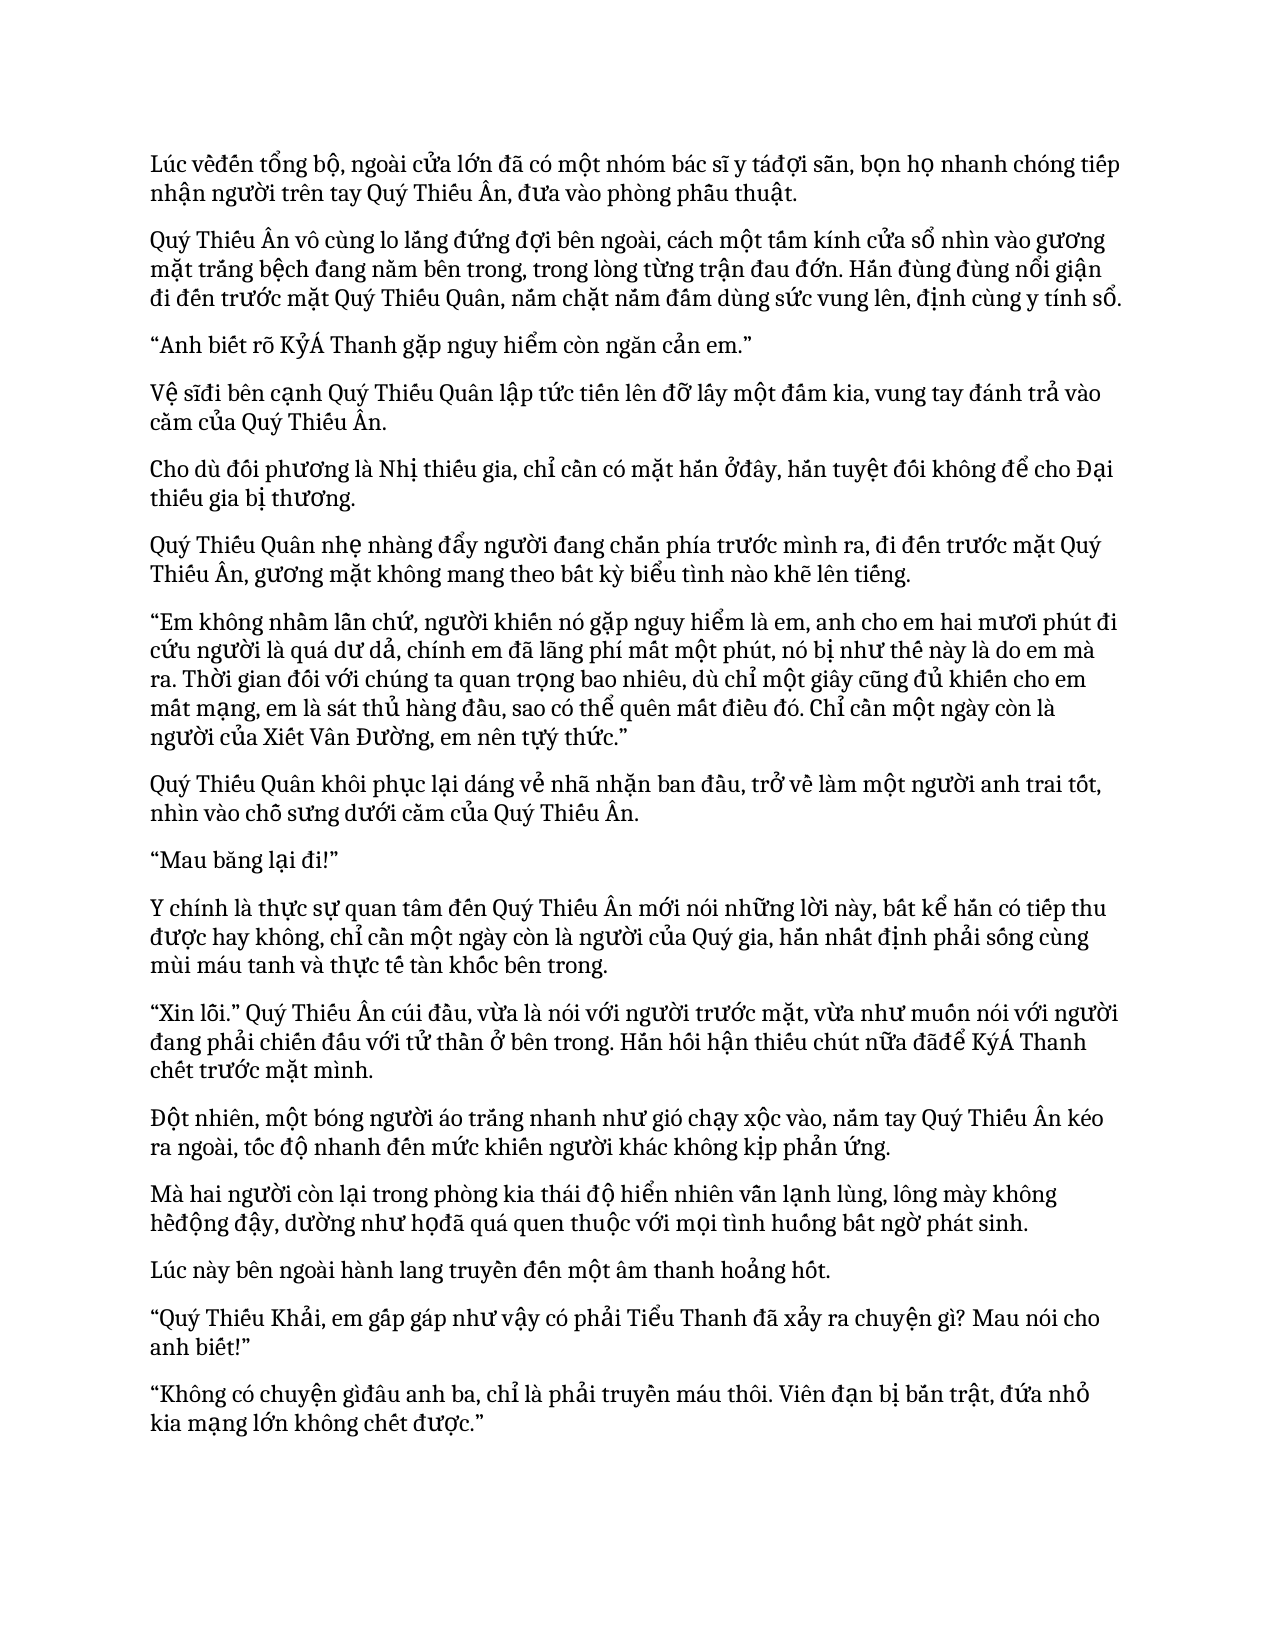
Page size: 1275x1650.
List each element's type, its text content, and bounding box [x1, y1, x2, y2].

text Quý Thiếu Ân vô cùng lo lắng đứng đợi bên ngoài, cách một tấm kính cửa sổ nhìn vào gương mặt trắng bệch đang nằm bên trong, trong lòng từng trận đau đớn. Hắn đùng đùng nổi giận đi đến trước mặt Quý Thiếu Quân, nắm chặt nắm đấm dùng sức vung lên, định cùng y tính sổ. [150, 226, 1125, 312]
text “Quý Thiếu Khải, em gấp gáp như vậy có phải Tiểu Thanh đã xảy ra chuyện gì? Mau nói cho anh biết!” [150, 1304, 1125, 1361]
text “Mau băng lại đi!” [150, 846, 1125, 875]
text “Không có chuyện gìđâu anh ba, chỉ là phải truyền máu thôi. Viên đạn bị bắn trật, đứa nhỏ kia mạng lớn không chết được.” [150, 1380, 1125, 1437]
text Lúc này bên ngoài hành lang truyền đến một âm thanh hoảng hốt. [150, 1256, 1125, 1285]
text Quý Thiếu Quân nhẹ nhàng đẩy người đang chắn phía trước mình ra, đi đến trước mặt Quý Thiếu Ân, gương mặt không mang theo bất kỳ biểu tình nào khẽ lên tiếng. [150, 531, 1125, 589]
text Vệ sĩđi bên cạnh Quý Thiếu Quân lập tức tiến lên đỡ lấy một đấm kia, vung tay đánh trả vào cằm của Quý Thiếu Ân. [150, 379, 1125, 436]
text Lúc vềđến tổng bộ, ngoài cửa lớn đã có một nhóm bác sĩ y táđợi sẵn, bọn họ nhanh chóng tiếp nhận người trên tay Quý Thiếu Ân, đưa vào phòng phẫu thuật. [150, 150, 1125, 207]
text Y chính là thực sự quan tâm đến Quý Thiếu Ân mới nói những lời này, bất kể hắn có tiếp thu được hay không, chỉ cần một ngày còn là người của Quý gia, hắn nhất định phải sống cùng mùi máu tanh và thực tế tàn khốc bên trong. [150, 894, 1125, 980]
text “Anh biết rõ KỷÁ Thanh gặp nguy hiểm còn ngăn cản em.” [150, 331, 1125, 360]
text “Em không nhầm lẫn chứ, người khiến nó gặp nguy hiểm là em, anh cho em hai mươi phút đi cứu người là quá dư dả, chính em đã lãng phí mất một phút, nó bị như thế này là do em mà ra. Thời gian đối với chúng ta quan trọng bao nhiêu, dù chỉ một giây cũng đủ khiến cho em mất mạng, em là sát thủ hàng đầu, sao có thể quên mất điều đó. Chỉ cần một ngày còn là người của Xiết Vân Đường, em nên tựý thức.” [150, 607, 1125, 751]
text Quý Thiếu Quân khôi phục lại dáng vẻ nhã nhặn ban đầu, trở về làm một người anh trai tốt, nhìn vào chỗ sưng dưới cằm của Quý Thiếu Ân. [150, 770, 1125, 827]
text Cho dù đối phương là Nhị thiếu gia, chỉ cần có mặt hắn ởđây, hắn tuyệt đối không để cho Đại thiếu gia bị thương. [150, 455, 1125, 512]
text Mà hai người còn lại trong phòng kia thái độ hiển nhiên vẫn lạnh lùng, lông mày không hềđộng đậy, dường như họđã quá quen thuộc với mọi tình huống bất ngờ phát sinh. [150, 1180, 1125, 1237]
text “Xin lỗi.” Quý Thiếu Ân cúi đầu, vừa là nói với người trước mặt, vừa như muốn nói với người đang phải chiến đấu với tử thần ở bên trong. Hắn hối hận thiếu chút nữa đãđể KýÁ Thanh chết trước mặt mình. [150, 999, 1125, 1085]
text Đột nhiên, một bóng người áo trắng nhanh như gió chạy xộc vào, nắm tay Quý Thiếu Ân kéo ra ngoài, tốc độ nhanh đến mức khiến người khác không kịp phản ứng. [150, 1104, 1125, 1161]
